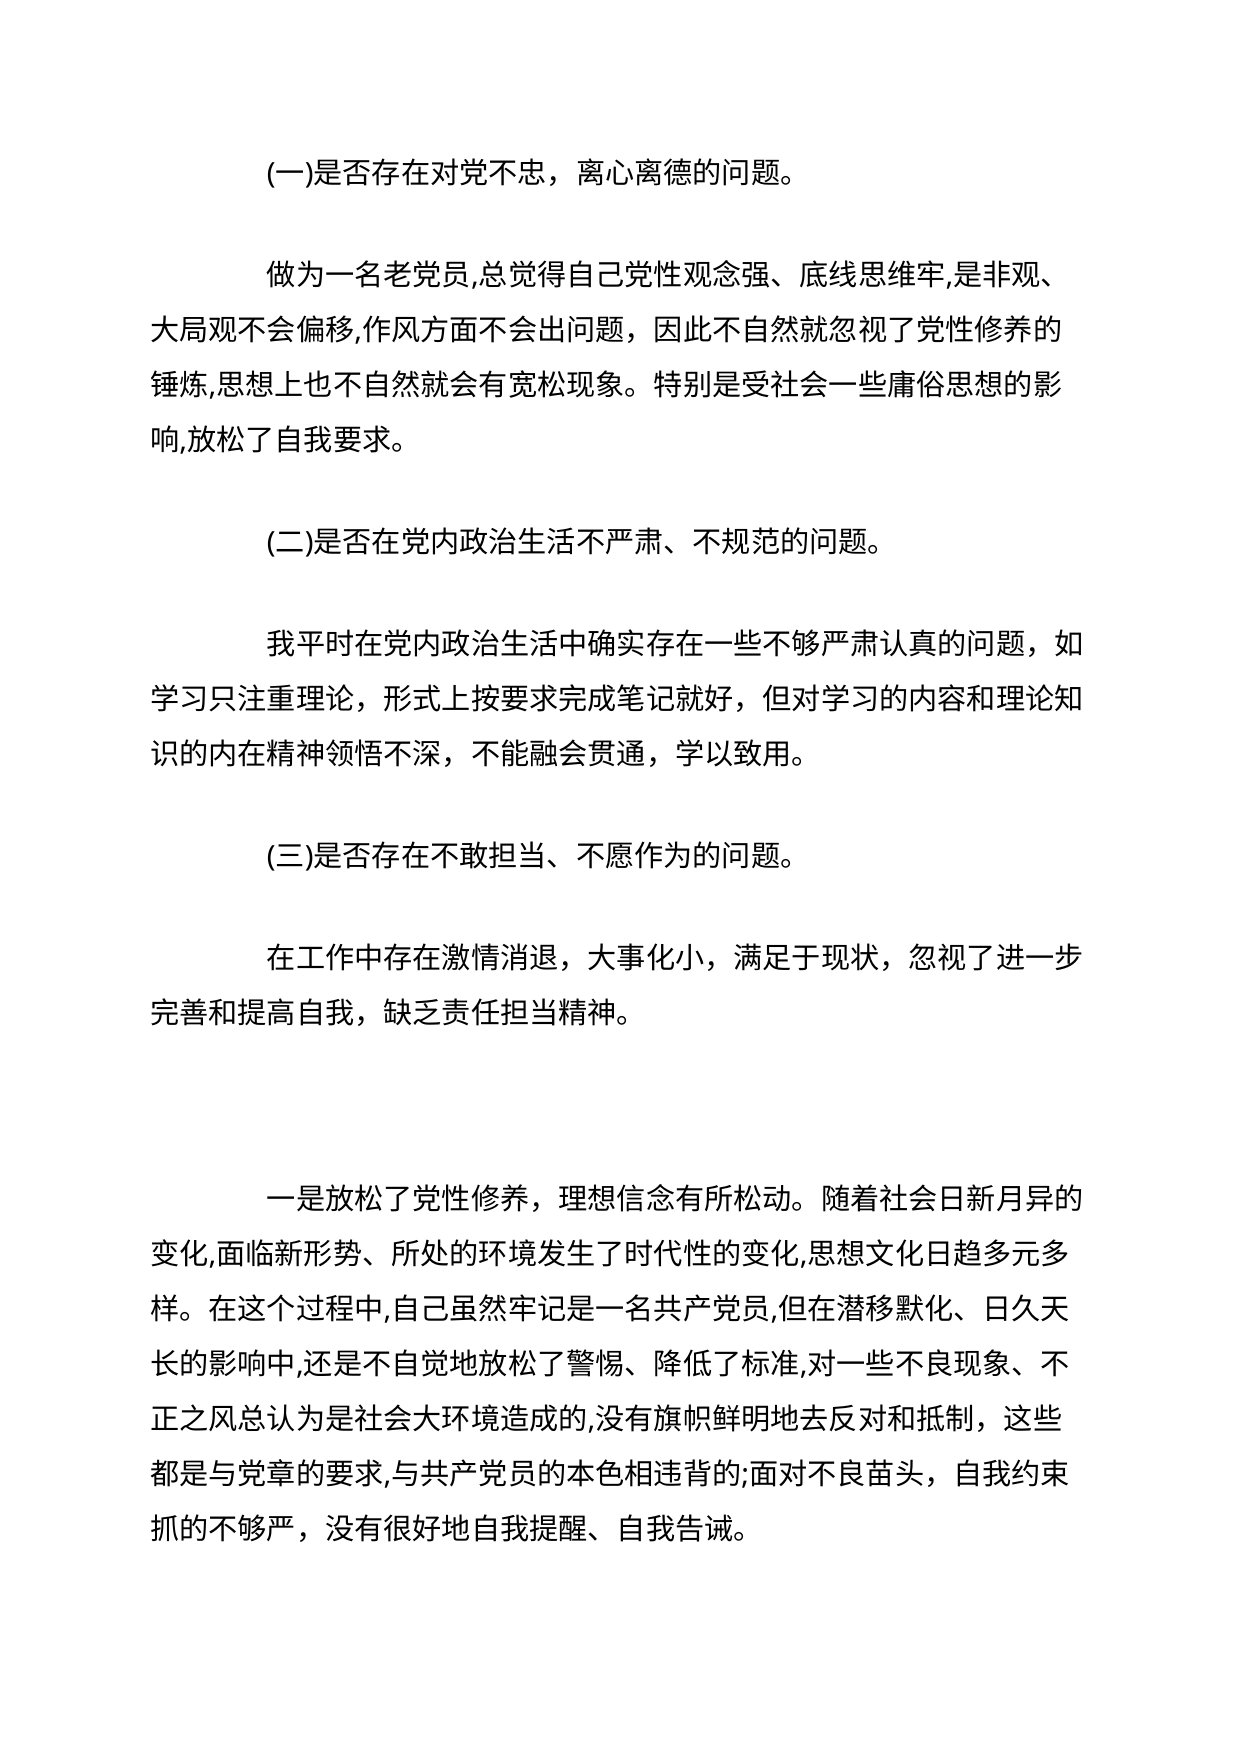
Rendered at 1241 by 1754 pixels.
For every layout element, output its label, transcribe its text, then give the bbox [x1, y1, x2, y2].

text 做为一名老党员,总觉得自己党性观念强、底线思维牢,是非观、大局观不会偏移,作风方面不会出问题，因此不自然就忽视了党性修养的锤炼,思想上也不自然就会有宽松现象。特别是受社会一些庸俗思想的影响,放松了自我要求。 [150, 252, 1090, 459]
text 我平时在党内政治生活中确实存在一些不够严肃认真的问题，如学习只注重理论，形式上按要求完成笔记就好，但对学习的内容和理论知识的内在精神领悟不深，不能融会贯通，学以致用。 [150, 621, 1090, 773]
text (二)是否在党内政治生活不严肃、不规范的问题。 [150, 519, 1090, 561]
text (三)是否存在不敢担当、不愿作为的问题。 [150, 832, 1090, 875]
text 一是放松了党性修养，理想信念有所松动。随着社会日新月异的变化,面临新形势、所处的环境发生了时代性的变化,思想文化日趋多元多样。在这个过程中,自己虽然牢记是一名共产党员,但在潜移默化、日久天长的影响中,还是不自觉地放松了警惕、降低了标准,对一些不良现象、不正之风总认为是社会大环境造成的,没有旗帜鲜明地去反对和抵制，这些都是与党章的要求,与共产党员的本色相违背的;面对不良苗头，自我约束抓的不够严，没有很好地自我提醒、自我告诫。 [150, 1175, 1090, 1547]
text 在工作中存在激情消退，大事化小，满足于现状，忽视了进一步完善和提高自我，缺乏责任担当精神。 [150, 934, 1090, 1032]
text (一)是否存在对党不忠，离心离德的问题。 [150, 150, 1090, 192]
